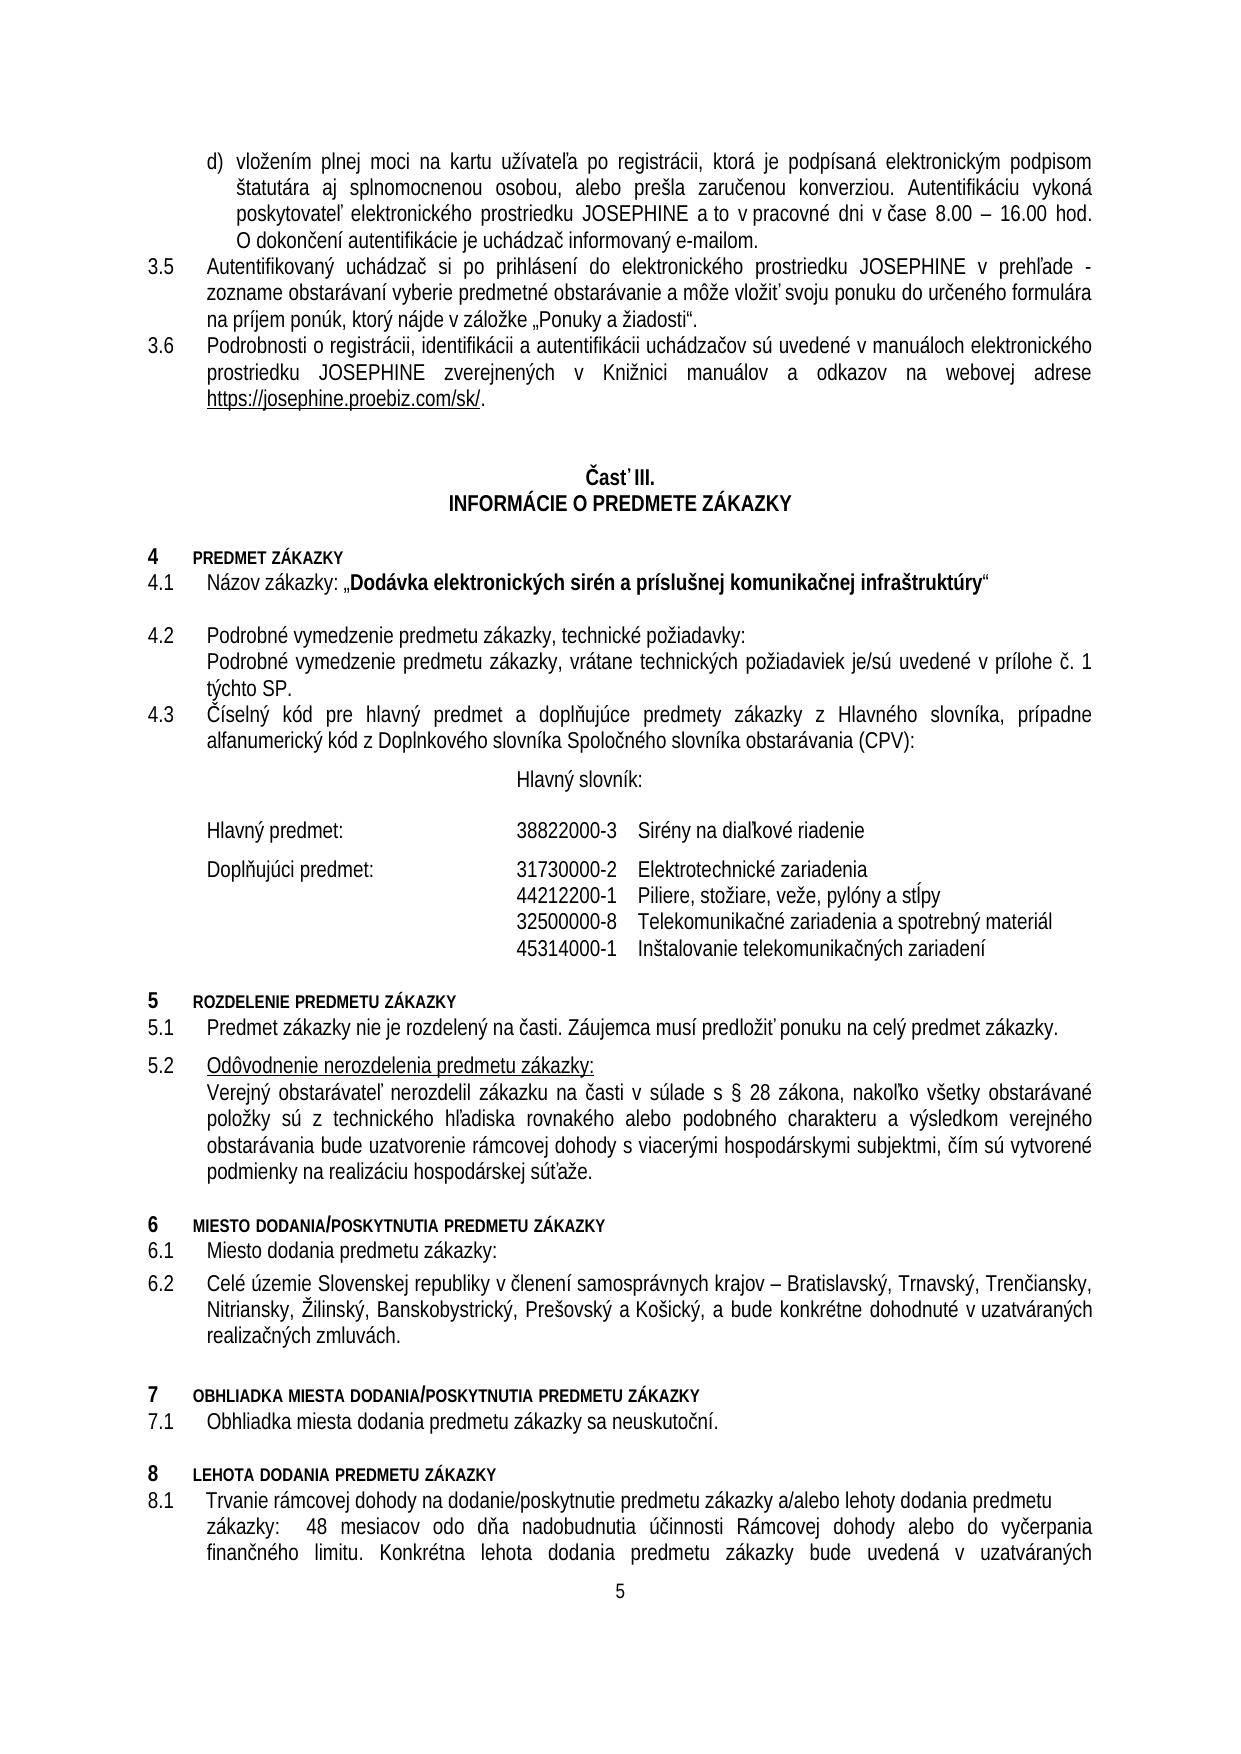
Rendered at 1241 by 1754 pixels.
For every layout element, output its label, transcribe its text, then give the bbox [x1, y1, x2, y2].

text Doplňujúci predmet: 31730000-2 Elektrotechnické zariadenia [207, 856, 1093, 882]
subtitle miesto dodania/poskytnutia predmetu zákazky [148, 1211, 1093, 1237]
list Trvanie rámcovej dohody na dodanie/poskytnutie predmetu zákazky a/alebo lehoty dodania predmetu [148, 1487, 1093, 1513]
text 44212200-1 Piliere, stožiare, veže, pylóny a stĺpy [207, 882, 1093, 908]
text Podrobné vymedzenie predmetu zákazky, vrátane technických požiadaviek je/sú uvedené v prílohe č. 1 týchto SP. [207, 648, 1093, 701]
text d) vložením plnej moci na kartu užívateľa po registrácii, ktorá je podpísaná elektronickým podpisom štatutára aj splnomocnenou osobou, alebo prešla zaručenou konverziou. Autentifikáciu vykoná poskytovateľ elektronického prostriedku JOSEPHINE a to v pracovné dni v čase 8.00 – 16.00 hod. O dokončení autentifikácie je uchádzač informovaný e-mailom. [207, 148, 1093, 253]
subtitle lehota dodania predmetu zákazky [148, 1460, 1093, 1487]
list Obhliadka miesta dodania predmetu zákazky sa neuskutoční. [148, 1408, 1093, 1434]
subtitle predmet zákazky [148, 543, 1093, 569]
subtitle obhliadka miesta dodania/poskytnutia predmetu zákazky [148, 1381, 1093, 1408]
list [207, 1513, 1093, 1566]
text 32500000-8 Telekomunikačné zariadenia a spotrebný materiál [207, 908, 1093, 934]
list Podrobné vymedzenie predmetu zákazky, technické požiadavky: [148, 622, 1093, 648]
text 4.3 Číselný kód pre hlavný predmet a doplňujúce predmety zákazky z Hlavného slovníka, prípadne alfanumerický kód z Doplnkového slovníka Spoločného slovníka obstarávania (CPV): [148, 701, 1093, 754]
text Verejný obstarávateľ nerozdelil zákazku na časti v súlade s § 28 zákona, nakoľko všetky obstarávané položky sú z technického hľadiska rovnakého alebo podobného charakteru a výsledkom verejného obstarávania bude uzatvorenie rámcovej dohody s viacerými hospodárskymi subjektmi, čím sú vytvorené podmienky na realizáciu hospodárskej súťaže. [207, 1079, 1093, 1184]
text Časť III. [148, 464, 1093, 490]
text INFORMÁCIE O PREDMETE ZÁKAZKY [148, 490, 1093, 517]
list Názov zákazky: „Dodávka elektronických sirén a príslušnej komunikačnej infraštruktúry“ [148, 569, 1093, 596]
list Miesto dodania predmetu zákazky: [148, 1237, 1093, 1263]
list Autentifikovaný uchádzač si po prihlásení do elektronického prostriedku JOSEPHINE v prehľade - zozname obstarávaní vyberie predmetné obstarávanie a môže vložiť svoju ponuku do určeného formulára na príjem ponúk, ktorý nájde v záložke „Ponuky a žiadosti“. [148, 253, 1093, 332]
subtitle rozdelenie predmetu zákazky [148, 987, 1093, 1014]
text Hlavný predmet: 38822000-3 Sirény na diaľkové riadenie [207, 817, 1093, 843]
list Odôvodnenie nerozdelenia predmetu zákazky: [148, 1052, 1093, 1079]
text Hlavný slovník: [502, 766, 1093, 793]
list Celé územie Slovenskej republiky v členení samosprávnych krajov – Bratislavský, Trnavský, Trenčiansky, Nitriansky, Žilinský, Banskobystrický, Prešovský a Košický, a bude konkrétne dohodnuté v uzatváraných realizačných zmluvách. [148, 1269, 1093, 1349]
list Podrobnosti o registrácii, identifikácii a autentifikácii uchádzačov sú uvedené v manuáloch elektronického prostriedku JOSEPHINE zverejnených v Knižnici manuálov a odkazov na webovej adrese https://josephine.proebiz.com/sk/. [148, 332, 1093, 411]
text 45314000-1 Inštalovanie telekomunikačných zariadení [207, 934, 1093, 961]
list Predmet zákazky nie je rozdelený na časti. Záujemca musí predložiť ponuku na celý predmet zákazky. [148, 1014, 1093, 1040]
